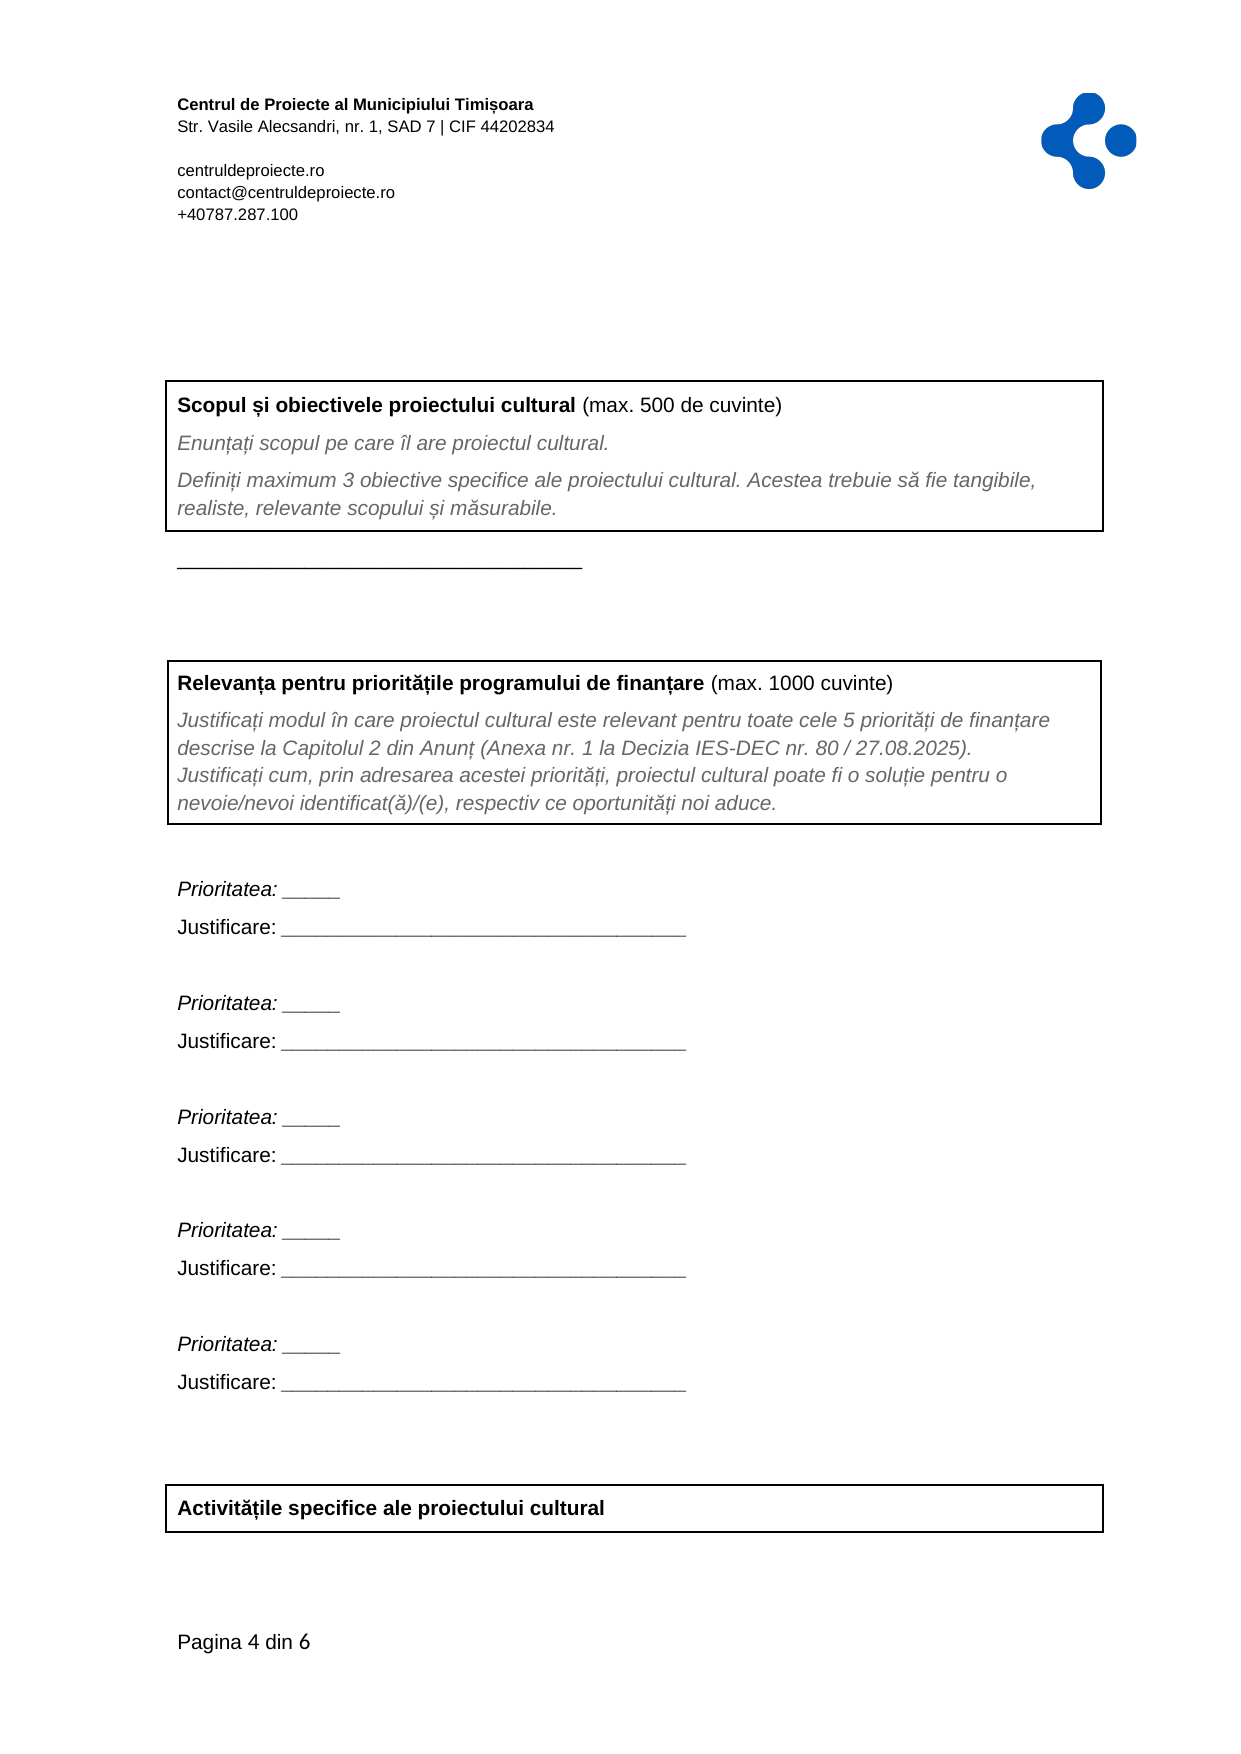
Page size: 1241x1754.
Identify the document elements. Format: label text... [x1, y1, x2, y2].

text Justificați modul în care proiectul cultural este relevant pentru toate cele 5 priorități de finanțare descrise la Capitolul 2 din Anunț (Anexa nr. 1 la Decizia IES-DEC nr. 80 / 27.08.2025). Justificați cum, prin adresarea acestei priorități, proiectul cultural poate fi o soluție pentru o nevoie/nevoi identificat(ă)/(e), respectiv ce oportunități noi aduce. [169, 698, 1100, 823]
text Enunțați scopul pe care îl are proiectul cultural. [167, 418, 1102, 454]
text Justificare: ___________________________________ [177, 1029, 1092, 1053]
text Prioritatea: _____ [177, 877, 1092, 901]
text Definiți maximum 3 obiective specifice ale proiectului cultural. Acestea trebuie să fie tangibile, realiste, relevante scopului și măsurabile. [167, 456, 1102, 530]
text Prioritatea: _____ [177, 1104, 1092, 1128]
text Prioritatea: _____ [177, 991, 1092, 1015]
text Prioritatea: _____ [177, 1332, 1092, 1356]
text Prioritatea: _____ [177, 1218, 1092, 1242]
text Relevanța pentru prioritățile programului de finanțare (max. 1000 cuvinte) [169, 662, 1100, 694]
text Justificare: ___________________________________ [177, 1256, 1092, 1280]
text ___________________________________ [177, 546, 1092, 570]
picture [1041, 93, 1137, 189]
text Activitățile specifice ale proiectului cultural [167, 1486, 1102, 1531]
text Justificare: ___________________________________ [177, 1142, 1092, 1166]
text Justificare: ___________________________________ [177, 1370, 1092, 1394]
text Scopul și obiectivele proiectului cultural (max. 500 de cuvinte) [167, 382, 1102, 416]
text Justificare: ___________________________________ [177, 915, 1092, 939]
